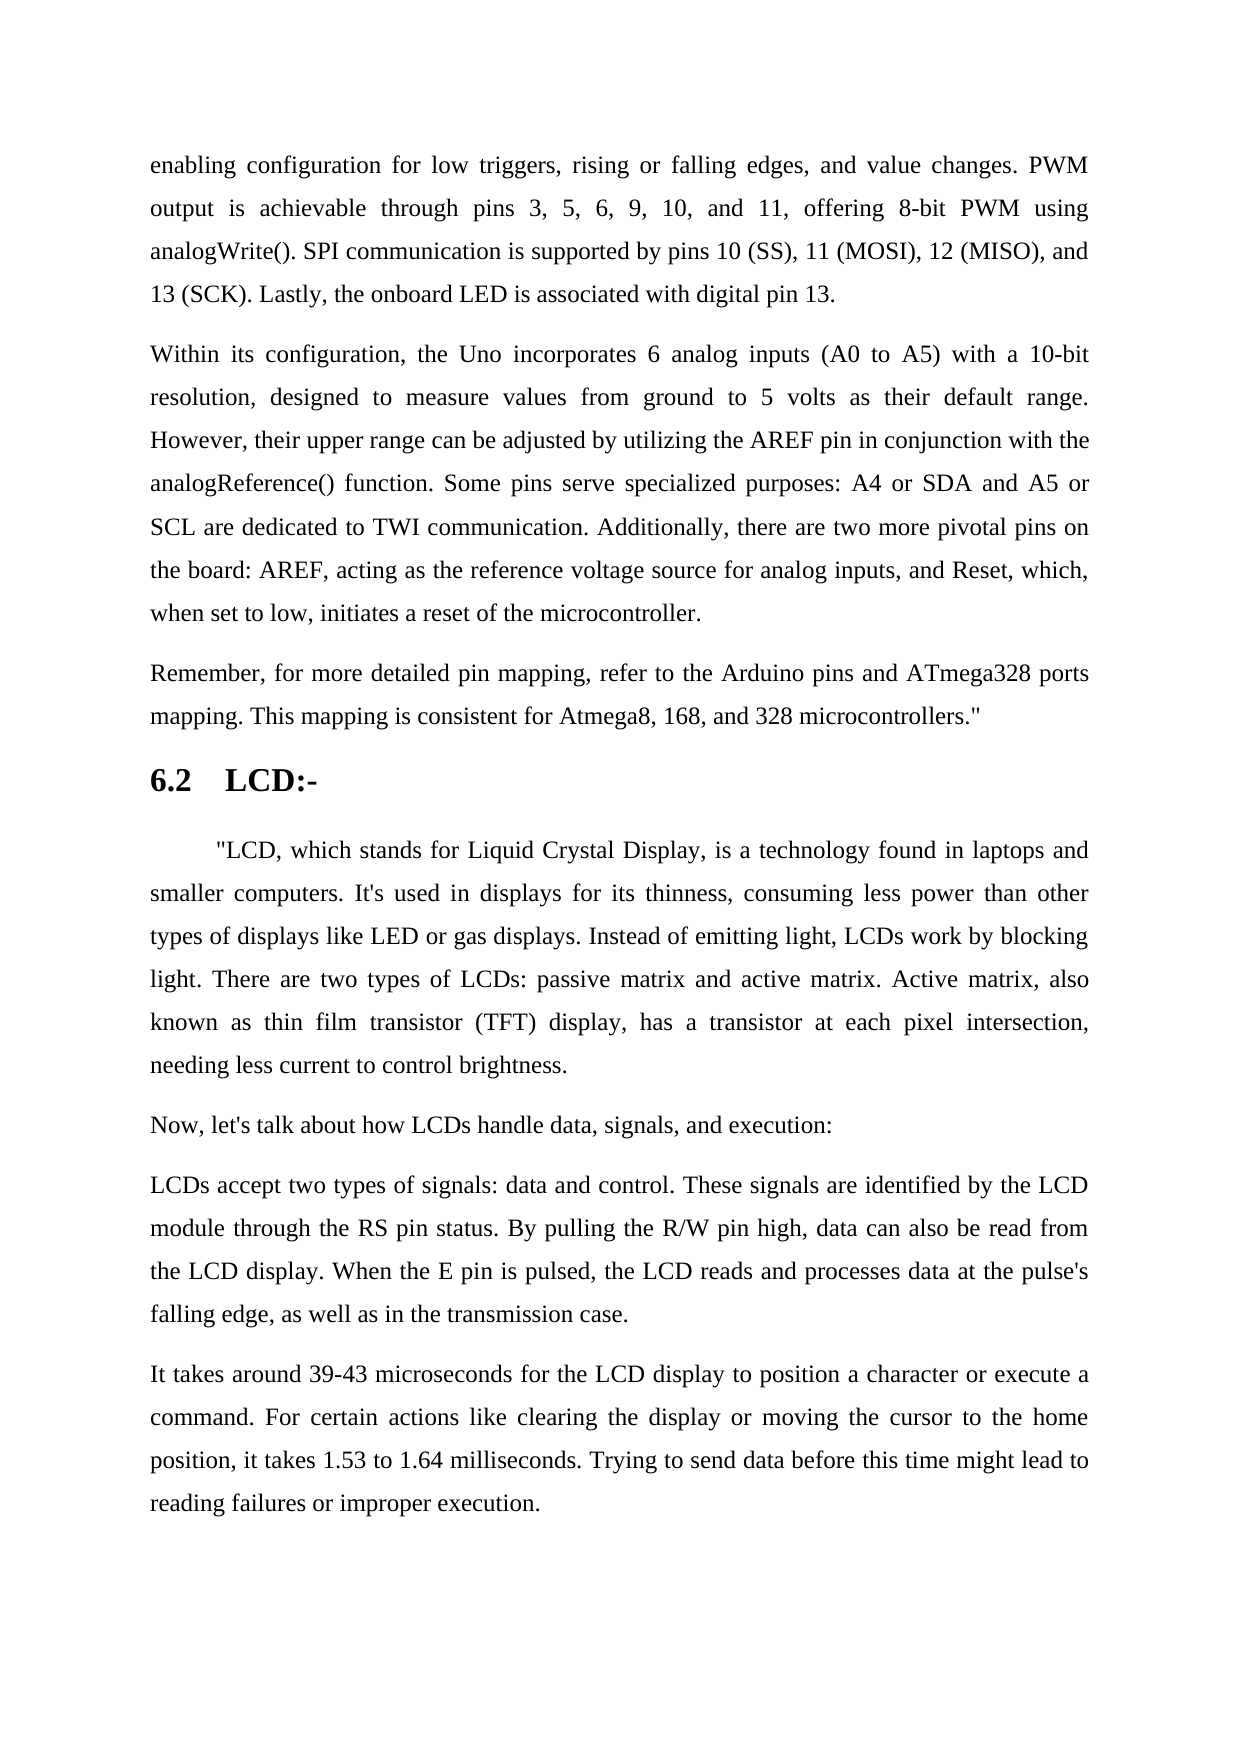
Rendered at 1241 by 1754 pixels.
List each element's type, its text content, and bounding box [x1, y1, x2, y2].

text Remember, for more detailed pin mapping, refer to the Arduino pins and ATmega328 ports mapping. This mapping is consistent for Atmega8, 168, and 328 microcontrollers." [150, 658, 1090, 729]
text "LCD, which stands for Liquid Crystal Display, is a technology found in laptops and smaller computers. It's used in displays for its thinness, consuming less power than other types of displays like LED or gas displays. Instead of emitting light, LCDs work by blocking light. There are two types of LCDs: passive matrix and active matrix. Active matrix, also known as thin film transistor (TFT) display, has a transistor at each pixel intersection, needing less current to control brightness. [150, 835, 1090, 1079]
text It takes around 39-43 microseconds for the LCD display to position a character or execute a command. For certain actions like clearing the display or moving the cursor to the home position, it takes 1.53 to 1.64 milliseconds. Trying to send data before this time might lead to reading failures or improper execution. [150, 1359, 1090, 1517]
list LCD:- [150, 761, 1090, 799]
text Within its configuration, the Uno incorporates 6 analog inputs (A0 to A5) with a 10-bit resolution, designed to measure values from ground to 5 volts as their default range. However, their upper range can be adjusted by utilizing the AREF pin in conjunction with the analogReference() function. Some pins serve specialized purposes: A4 or SDA and A5 or SCL are dedicated to TWI communication. Additionally, there are two more pivotal pins on the board: AREF, acting as the reference voltage source for analog inputs, and Reset, which, when set to low, initiates a reset of the microcontroller. [150, 339, 1090, 627]
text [150, 150, 1090, 308]
text LCDs accept two types of signals: data and control. These signals are identified by the LCD module through the RS pin status. By pulling the R/W pin high, data can also be read from the LCD display. When the E pin is pulsed, the LCD reads and processes data at the pulse's falling edge, as well as in the transmission case. [150, 1170, 1090, 1328]
text Now, let's talk about how LCDs handle data, signals, and execution: [150, 1110, 1090, 1139]
